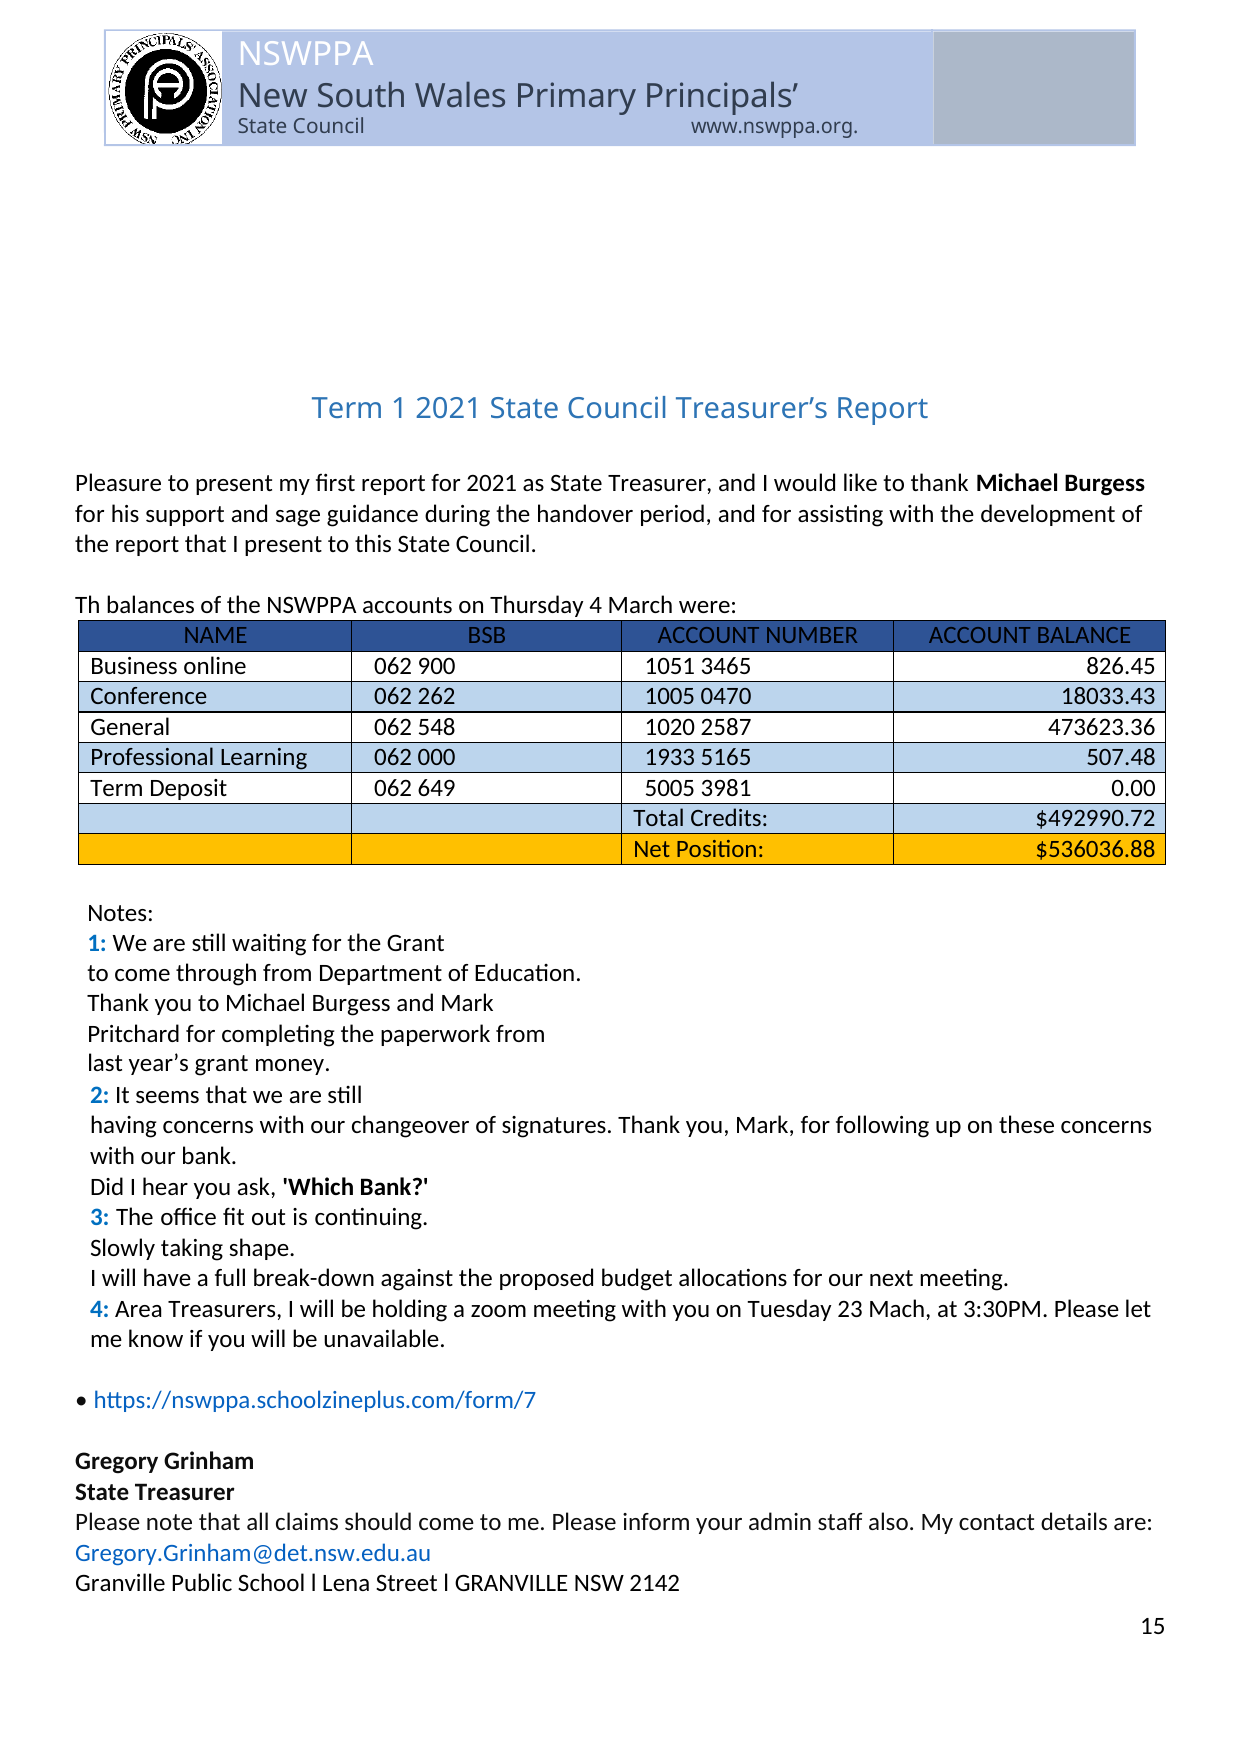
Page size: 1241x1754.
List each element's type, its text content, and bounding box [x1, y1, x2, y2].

table_cell 062 262 [352, 682, 621, 711]
table_cell $492990.72 [894, 804, 1165, 833]
table_header ACCOUNT NUMBER [622, 621, 893, 651]
table_cell 062 000 [352, 743, 621, 772]
table_cell 18033.43 [894, 682, 1165, 711]
table_cell 5005 3981 [622, 773, 893, 803]
text Th balances of the NSWPPA accounts on Thursday 4 March were: [75, 589, 1178, 620]
text Pleasure to present my first report for 2021 as State Treasurer, and I would like to thank Michael Burgess for his support and sage guidance during the handover period, and for assisting with the development of the report that I present to this State Council. [75, 467, 1145, 559]
table_cell 1933 5165 [622, 743, 893, 772]
table_cell $536036.88 [894, 834, 1165, 864]
table_cell Total Credits: [622, 804, 893, 833]
table_cell 1005 0470 [622, 682, 893, 711]
text Granville Public School l Lena Street l GRANVILLE NSW 2142 02-9897 5712 (Direct Line) or 0422 670 860 (M) [75, 1567, 681, 1598]
text Please note that all claims should come to me. Please inform your admin staff also. My contact details are: Gregory.Grinham@det.nsw.edu.au [75, 1506, 1157, 1567]
subtitle Gregory Grinham State Treasurer [75, 1445, 256, 1506]
table_cell Business online [79, 652, 351, 681]
table_cell 1051 3465 [622, 652, 893, 681]
table_header ACCOUNT BALANCE [894, 621, 1165, 651]
table_cell Conference [79, 682, 351, 711]
table_cell [79, 834, 351, 864]
text 4: Area Treasurers, I will be holding a zoom meeting with you on Tuesday 23 Mach, at 3:30PM. Please let me know if you will be unavailable. [90, 1293, 1153, 1354]
table_cell 473623.36 [894, 713, 1165, 742]
table_cell 062 649 [352, 773, 621, 803]
table_cell Professional Learning [79, 743, 351, 772]
picture [106, 31, 222, 144]
table_cell 507.48 [894, 743, 1165, 772]
table_cell 0.00 [894, 773, 1165, 803]
table_cell [352, 834, 621, 864]
table_header BSB [352, 621, 621, 651]
text Did I hear you ask, 'Which Bank?' 3: The office fit out is continuing. Slowly taking shape. [90, 1171, 429, 1262]
table_cell [79, 804, 351, 833]
table_header Notes: [66, 901, 603, 929]
text having concerns with our changeover of signatures. Thank you, Mark, for following up on these concerns with our bank. [90, 1110, 1153, 1171]
table_cell General [79, 713, 351, 742]
table_cell 062 548 [352, 713, 621, 742]
text Term 1 2021 State Council Treasurer’s Report [73, 387, 1167, 427]
table_cell Net Position: [622, 834, 893, 864]
table_cell 062 900 [352, 652, 621, 681]
table_cell 826.45 [894, 652, 1165, 681]
table_cell 1: We are still waiting for the Grant to come through from Department of Education. Thank you to Michael Burgess and Mark Pritchard for completing the paperwork from last year’s grant money. [66, 929, 603, 1079]
table_header NAME [79, 621, 351, 651]
table_cell 1020 2587 [622, 713, 893, 742]
table_cell [352, 804, 621, 833]
text 2: It seems that we are still [90, 1079, 1178, 1110]
table_cell Term Deposit [79, 773, 351, 803]
text I will have a full break-down against the proposed budget allocations for our next meeting. [90, 1262, 1178, 1293]
list https://nswppa.schoolzineplus.com/form/7 [75, 1384, 1178, 1415]
